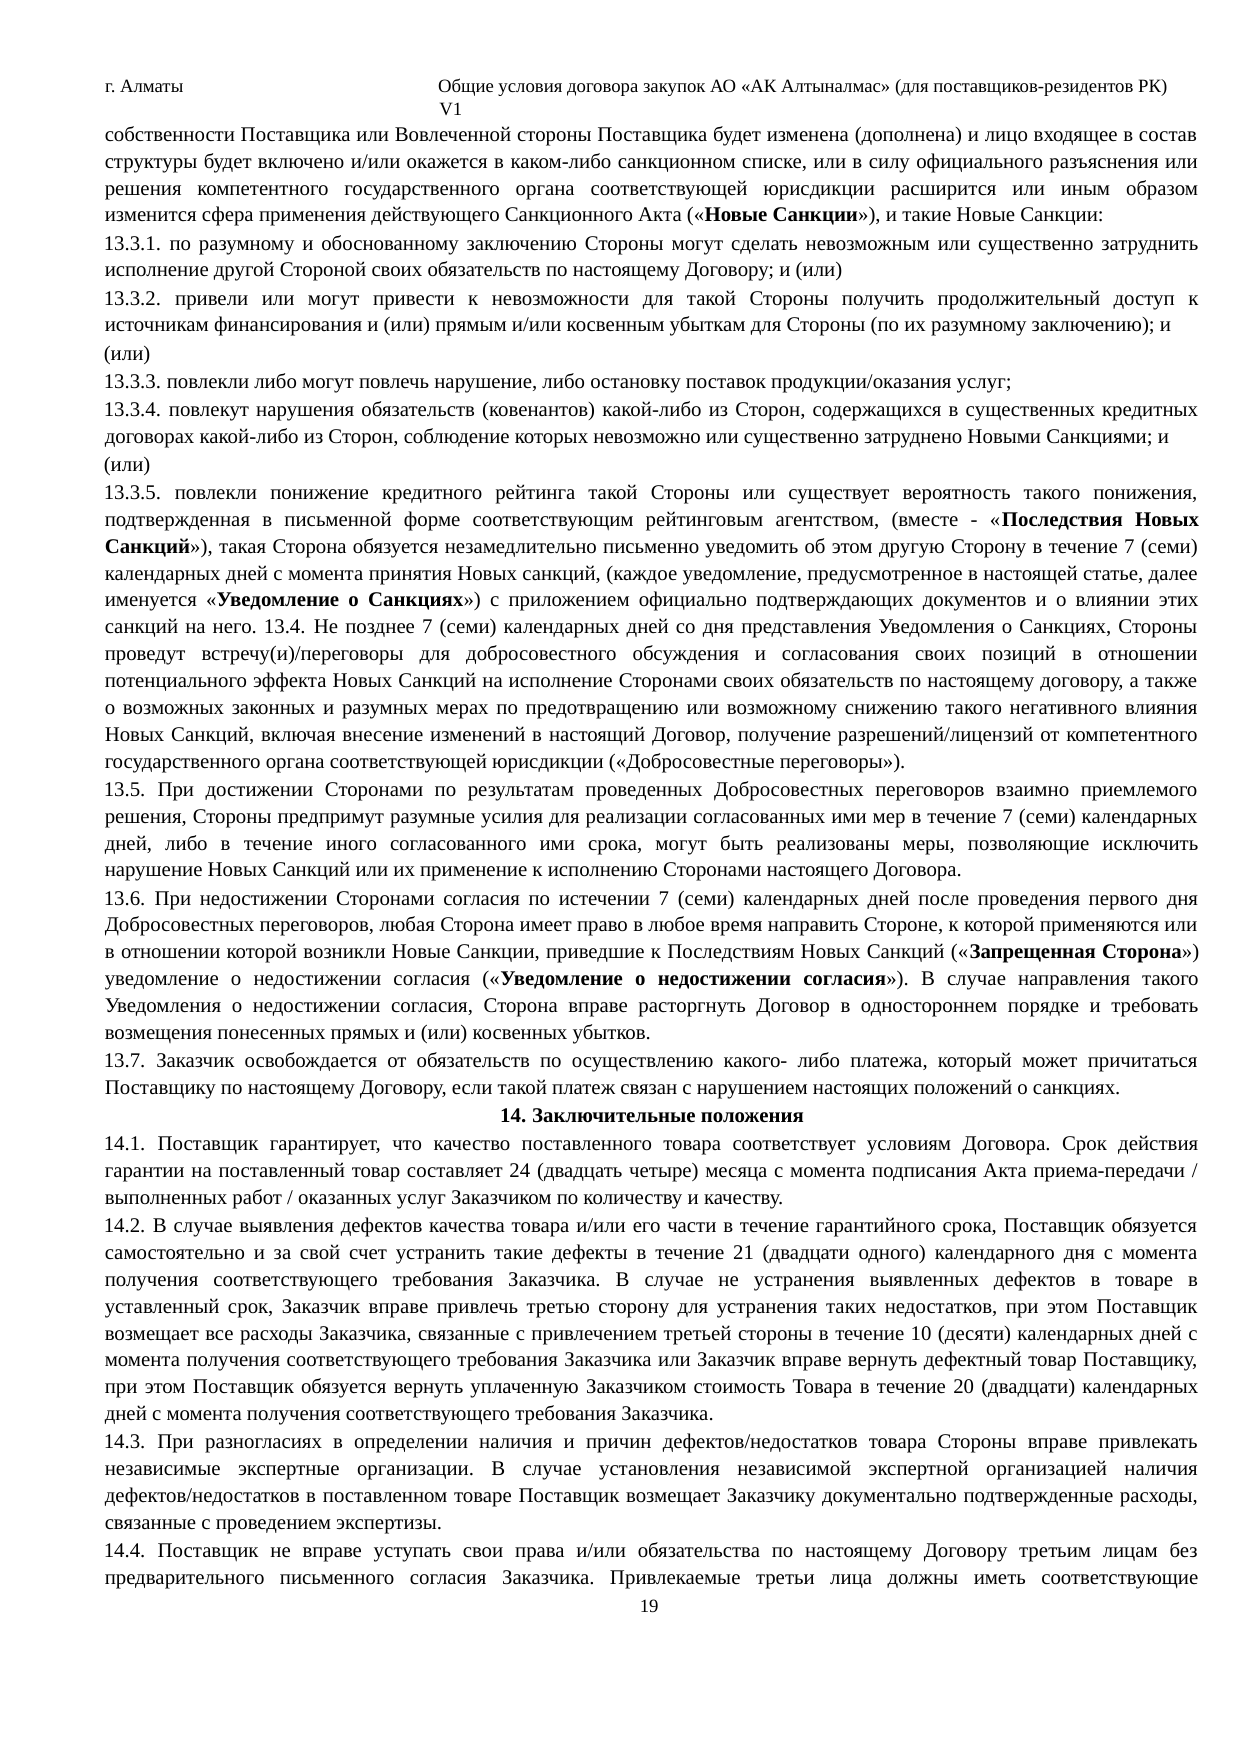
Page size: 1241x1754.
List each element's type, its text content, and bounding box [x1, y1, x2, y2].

text 13.7. Заказчик освобождается от обязательств по осуществлению какого- либо платежа, который может причитаться Поставщику по настоящему Договору, если такой платеж связан с нарушением настоящих положений о санкциях. [103, 1048, 1199, 1099]
text 14.2. В случае выявления дефектов качества товара и/или его части в течение гарантийного срока, Поставщик обязуется самостоятельно и за свой счет устранить такие дефекты в течение 21 (двадцати одного) календарного дня с момента получения соответствующего требования Заказчика. В случае не устранения выявленных дефектов в товаре в уставленный срок, Заказчик вправе привлечь третью сторону для устранения таких недостатков, при этом Поставщик возмещает все расходы Заказчика, связанные с привлечением третьей стороны в течение 10 (десяти) календарных дней с момента получения соответствующего требования Заказчика или Заказчик вправе вернуть дефектный товар Поставщику, при этом Поставщик обязуется вернуть уплаченную Заказчиком стоимость Товара в течение 20 (двадцати) календарных дней с момента получения соответствующего требования Заказчика. [103, 1213, 1199, 1425]
text 13.3.1. по разумному и обоснованному заключению Стороны могут сделать невозможным или существенно затруднить исполнение другой Стороной своих обязательств по настоящему Договору; и (или) [103, 230, 1199, 281]
text 13.5. При достижении Сторонами по результатам проведенных Добросовестных переговоров взаимно приемлемого решения, Стороны предпримут разумные усилия для реализации согласованных ими мер в течение 7 (семи) календарных дней, либо в течение иного согласованного ими срока, могут быть реализованы меры, позволяющие исключить нарушение Новых Санкций или их применение к исполнению Сторонами настоящего Договора. [103, 777, 1199, 881]
text (или) [103, 452, 1199, 476]
text 14.1. Поставщик гарантирует, что качество поставленного товара соответствует условиям Договора. Срок действия гарантии на поставленный товар составляет 24 (двадцать четыре) месяца с момента подписания Акта приема-передачи / выполненных работ / оказанных услуг Заказчиком по количеству и качеству. [103, 1131, 1199, 1209]
text 13.3.3. повлекли либо могут повлечь нарушение, либо остановку поставок продукции/оказания услуг; [103, 368, 1199, 393]
subtitle 14. Заключительные положения [105, 1103, 1199, 1127]
text 13.3.5. повлекли понижение кредитного рейтинга такой Стороны или существует вероятность такого понижения, подтвержденная в письменной форме соответствующим рейтинговым агентством, (вместе - «Последствия Новых Санкций»), такая Сторона обязуется незамедлительно письменно уведомить об этом другую Сторону в течение 7 (семи) календарных дней c момента принятия Новых санкций, (каждое уведомление, предусмотренное в настоящей статье, далее именуется «Уведомление о Санкциях») с приложением официально подтверждающих документов и о влиянии этих санкций на него. 13.4. Не позднее 7 (семи) календарных дней со дня представления Уведомления о Санкциях, Стороны проведут встречу(и)/переговоры для добросовестного обсуждения и согласования своих позиций в отношении потенциального эффекта Новых Санкций на исполнение Сторонами своих обязательств по настоящему договору, а также о возможных законных и разумных мерах по предотвращению или возможному снижению такого негативного влияния Новых Санкций, включая внесение изменений в настоящий Договор, получение разрешений/лицензий от компетентного государственного органа соответствующей юрисдикции («Добросовестные переговоры»). [103, 480, 1199, 773]
text 14.3. При разногласиях в определении наличия и причин дефектов/недостатков товара Стороны вправе привлекать независимые экспертные организации. В случае установления независимой экспертной организацией наличия дефектов/недостатков в поставленном товаре Поставщик возмещает Заказчику документально подтвержденные расходы, связанные с проведением экспертизы. [103, 1429, 1199, 1534]
text 13.6. При недостижении Сторонами согласия по истечении 7 (семи) календарных дней после проведения первого дня Добросовестных переговоров, любая Сторона имеет право в любое время направить Стороне, к которой применяются или в отношении которой возникли Новые Санкции, приведшие к Последствиям Новых Санкций («Запрещенная Сторона») уведомление о недостижении согласия («Уведомление о недостижении согласия»). В случае направления такого Уведомления о недостижении согласия, Сторона вправе расторгнуть Договор в одностороннем порядке и требовать возмещения понесенных прямых и (или) косвенных убытков. [103, 886, 1199, 1044]
text (или) [103, 340, 1199, 364]
text 13.3.4. повлекут нарушения обязательств (ковенантов) какой-либо из Сторон, содержащихся в существенных кредитных договорах какой-либо из Сторон, соблюдение которых невозможно или существенно затруднено Новыми Санкциями; и [103, 397, 1199, 448]
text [103, 122, 1199, 226]
text 13.3.2. привели или могут привести к невозможности для такой Стороны получить продолжительный доступ к источникам финансирования и (или) прямым и/или косвенным убыткам для Стороны (по их разумному заключению); и [103, 285, 1199, 336]
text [103, 1538, 1199, 1589]
